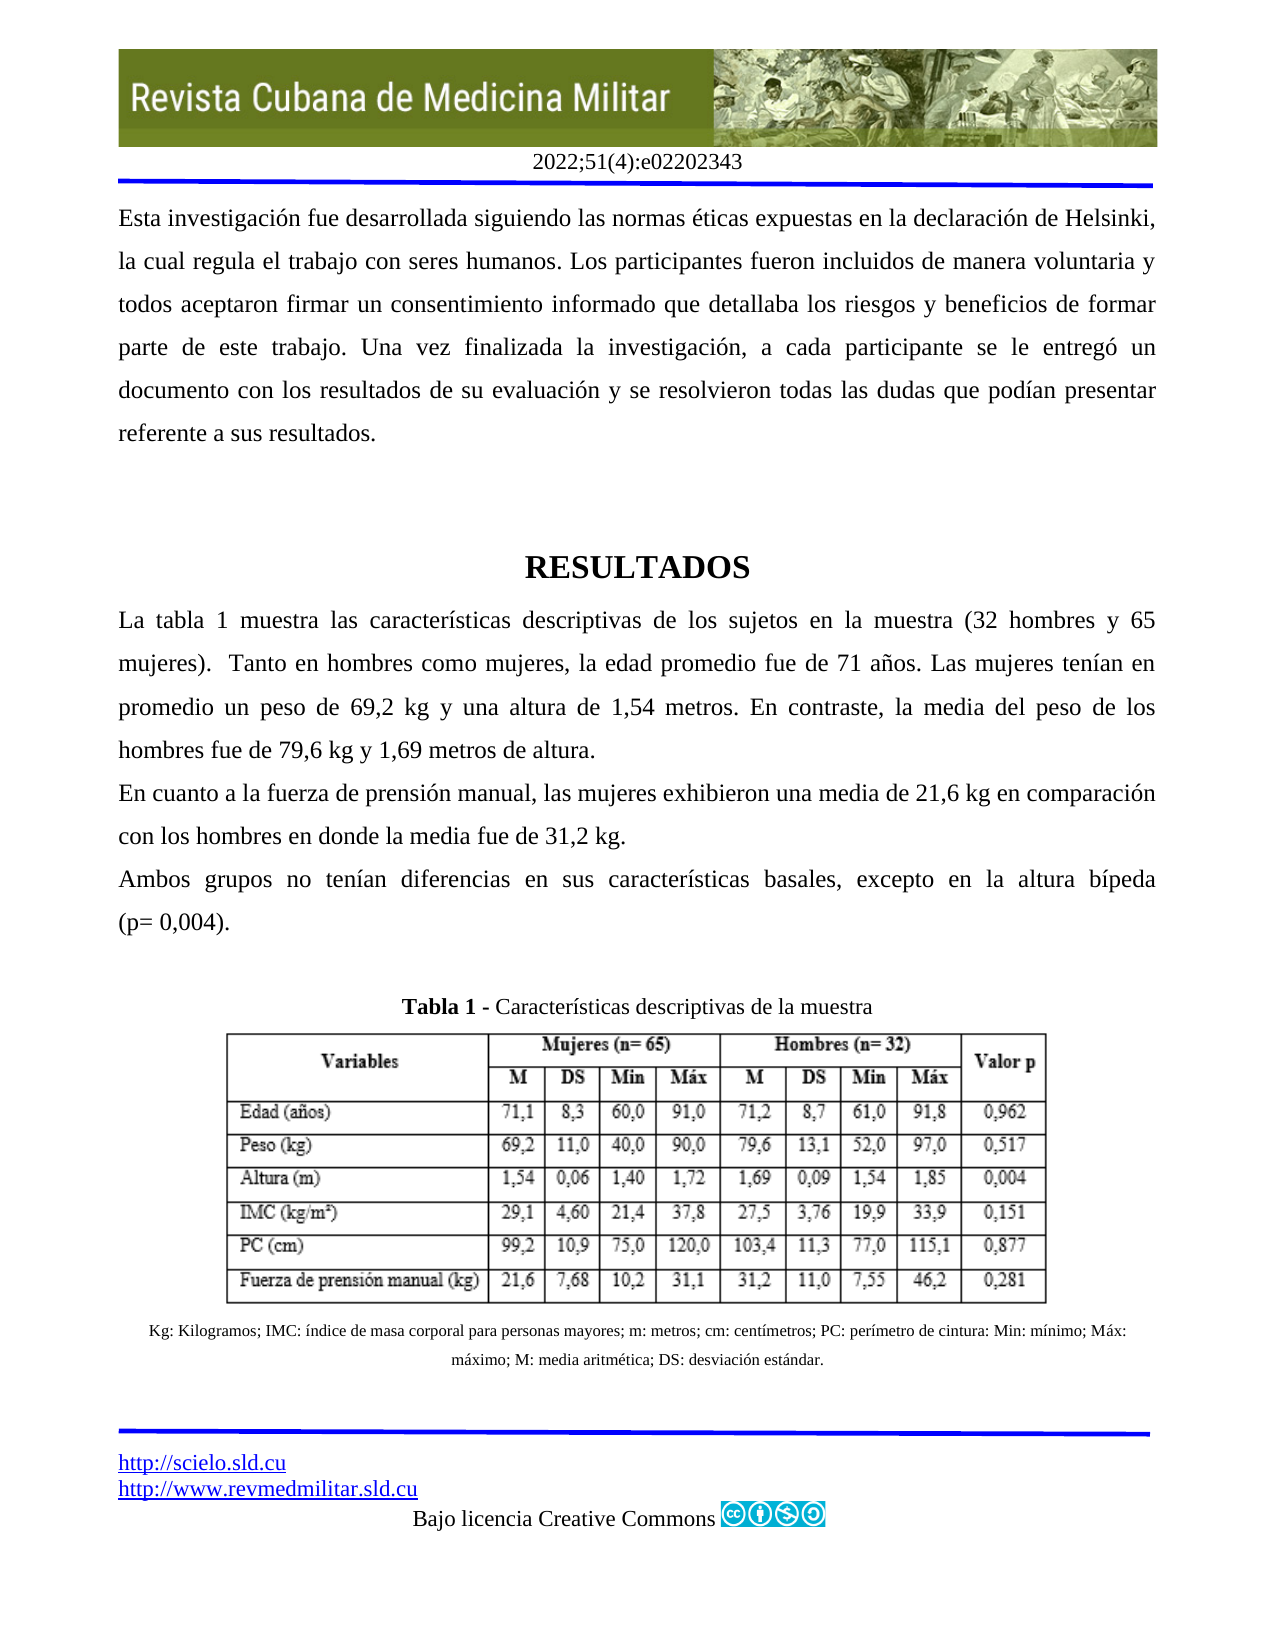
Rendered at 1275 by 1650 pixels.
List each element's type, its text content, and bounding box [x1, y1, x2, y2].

picture [720, 1501, 826, 1527]
text La tabla 1 muestra las características descriptivas de los sujetos en la muestra (32 hombres y 65 mujeres). Tanto en hombres como mujeres, la edad promedio fue de 71 años. Las mujeres tenían en promedio un peso de 69,2 kg y una altura de 1,54 metros. En contraste, la media del peso de los hombres fue de 79,6 kg y 1,69 metros de altura. [118, 605, 1157, 763]
text RESULTADOS [118, 548, 1157, 586]
picture [118, 49, 1158, 147]
text Tabla 1 - Características descriptivas de la muestra [118, 993, 1157, 1020]
text En cuanto a la fuerza de prensión manual, las mujeres exhibieron una media de 21,6 kg en comparación con los hombres en donde la media fue de 31,2 kg. [118, 778, 1157, 850]
text Ambos grupos no tenían diferencias en sus características basales, excepto en la altura bípeda (p= 0,004). [118, 864, 1157, 936]
text Esta investigación fue desarrollada siguiendo las normas éticas expuestas en la declaración de Helsinki, la cual regula el trabajo con seres humanos. Los participantes fueron incluidos de manera voluntaria y todos aceptaron firmar un consentimiento informado que detallaba los riesgos y beneficios de formar parte de este trabajo. Una vez finalizada la investigación, a cada participante se le entregó un documento con los resultados de su evaluación y se resolvieron todas las dudas que podían presentar referente a sus resultados. [118, 203, 1157, 447]
picture [225, 1032, 1050, 1307]
text Kg: Kilogramos; IMC: índice de masa corporal para personas mayores; m: metros; cm: centímetros; PC: perímetro de cintura: Min: mínimo; Máx: máximo; M: media aritmética; DS: desviación estándar. [118, 1321, 1157, 1369]
